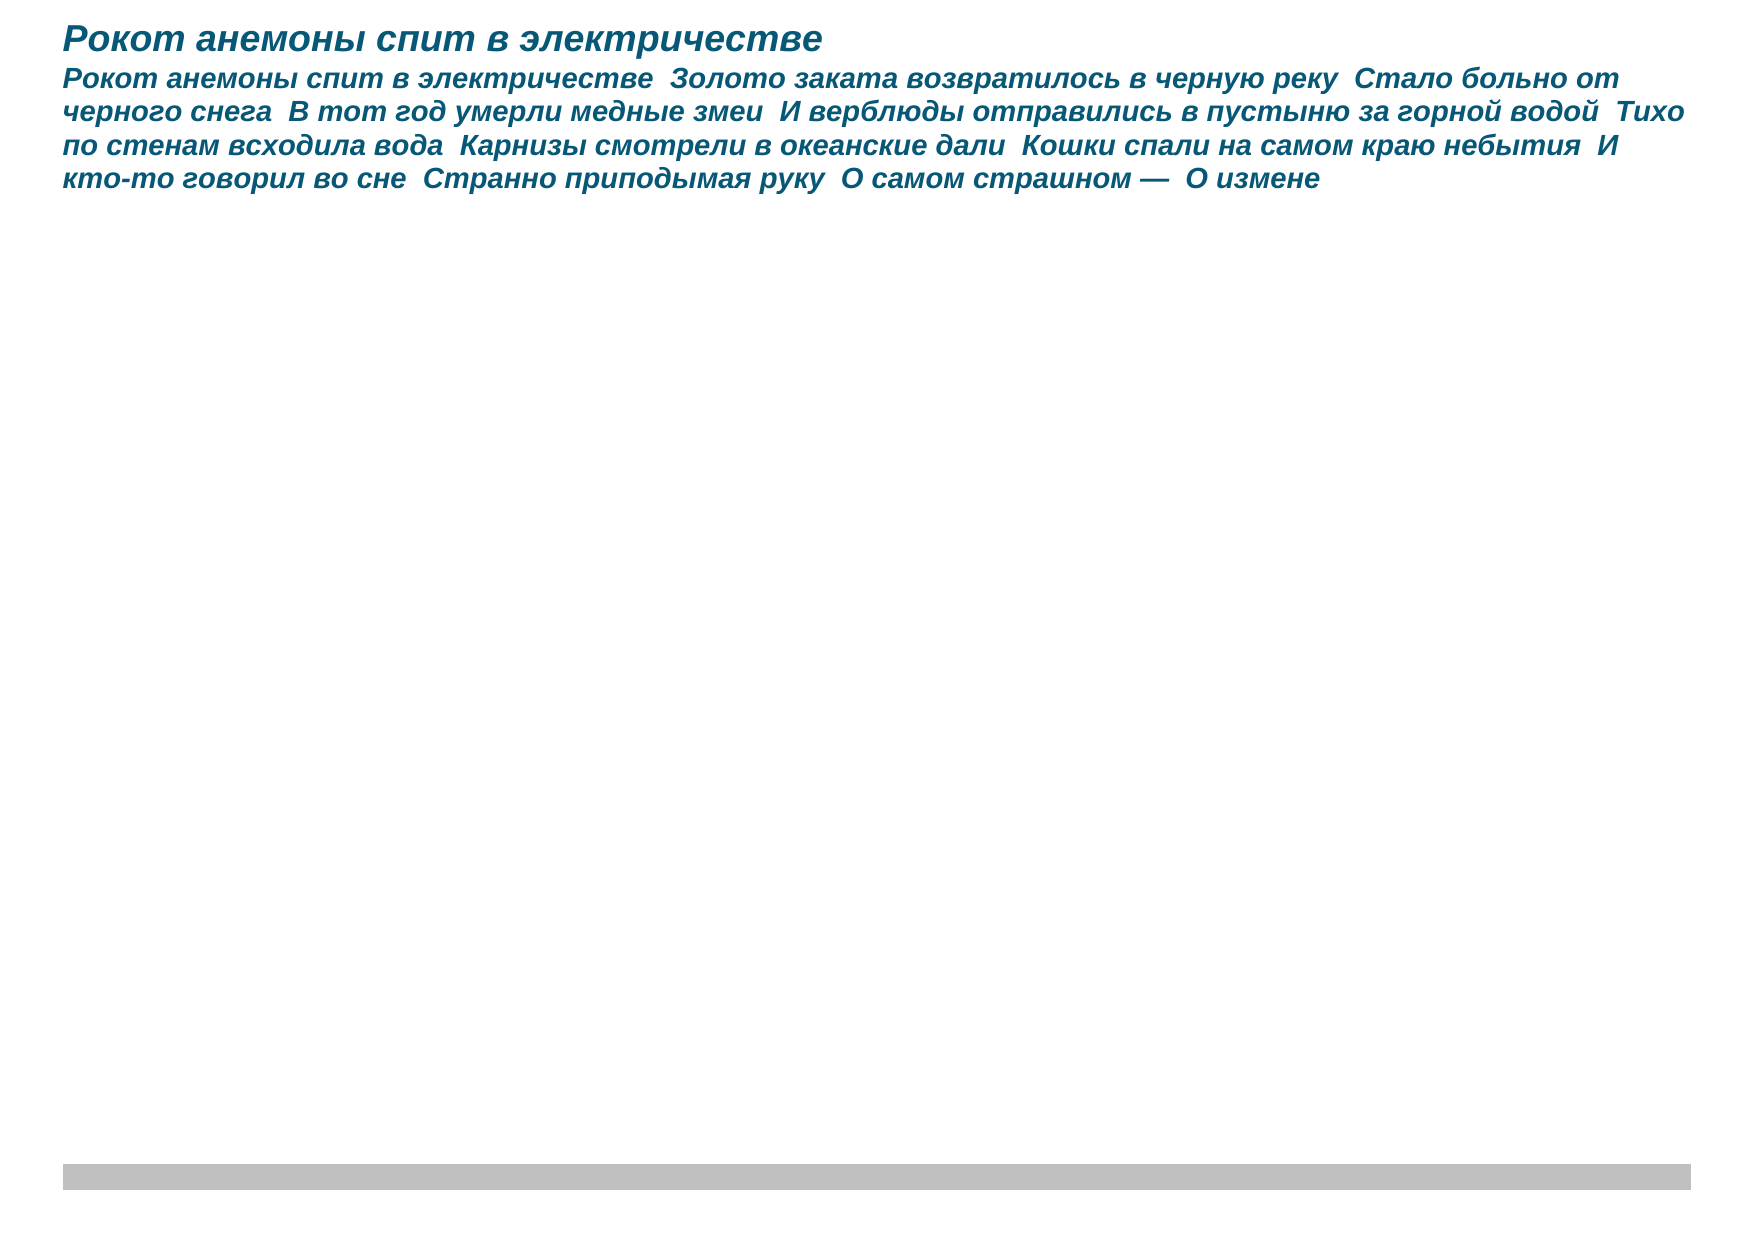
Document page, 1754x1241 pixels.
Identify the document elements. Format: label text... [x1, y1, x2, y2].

text Рокот анемоны спит в электричестве [62, 61, 1691, 195]
subtitle Рокот анемоны спит в электричестве [62, 17, 1691, 60]
